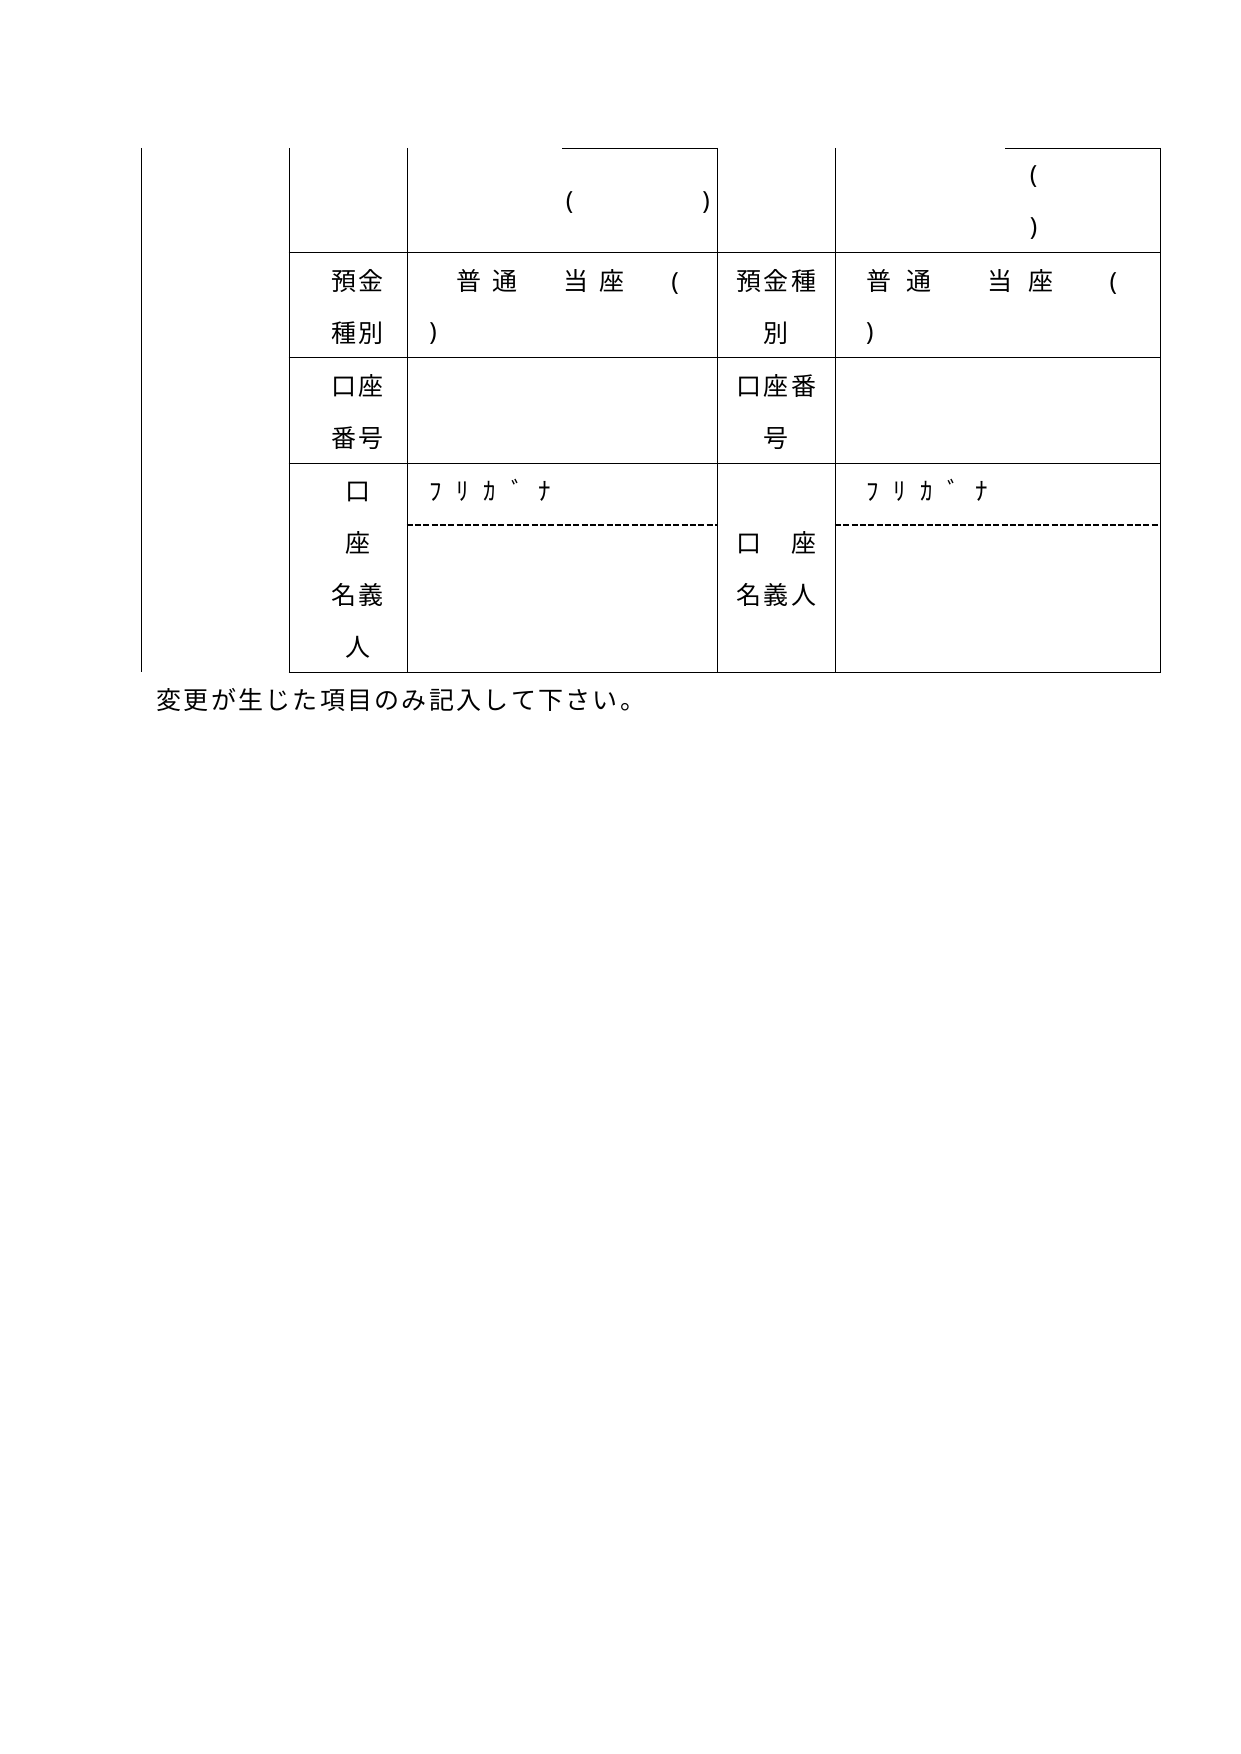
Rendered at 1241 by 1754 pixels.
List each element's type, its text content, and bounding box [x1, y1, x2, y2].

table_cell 口 座 名義人 [290, 464, 407, 672]
table_cell 口 座 名義人 [718, 464, 835, 672]
table_cell ( ) [562, 149, 717, 252]
table_cell 普通 当座 ( ) [836, 253, 1160, 357]
table_cell 普通 当座 ( ) [408, 253, 717, 357]
table_cell [408, 358, 717, 462]
table_cell 口座番号 [290, 358, 407, 462]
text 変更が生じた項目のみ記入して下さい。 [156, 673, 1084, 725]
table_cell 預金種別 [290, 253, 407, 357]
table_cell 口座番号 [718, 358, 835, 462]
table_cell [408, 524, 717, 672]
table_cell ﾌﾘｶﾞﾅ [836, 464, 1160, 524]
table_cell ﾌﾘｶﾞﾅ [408, 464, 717, 524]
table_cell 預金種別 [718, 253, 835, 357]
table_cell ( ) [1005, 149, 1160, 252]
table_cell [836, 524, 1160, 672]
table_cell [836, 358, 1160, 462]
